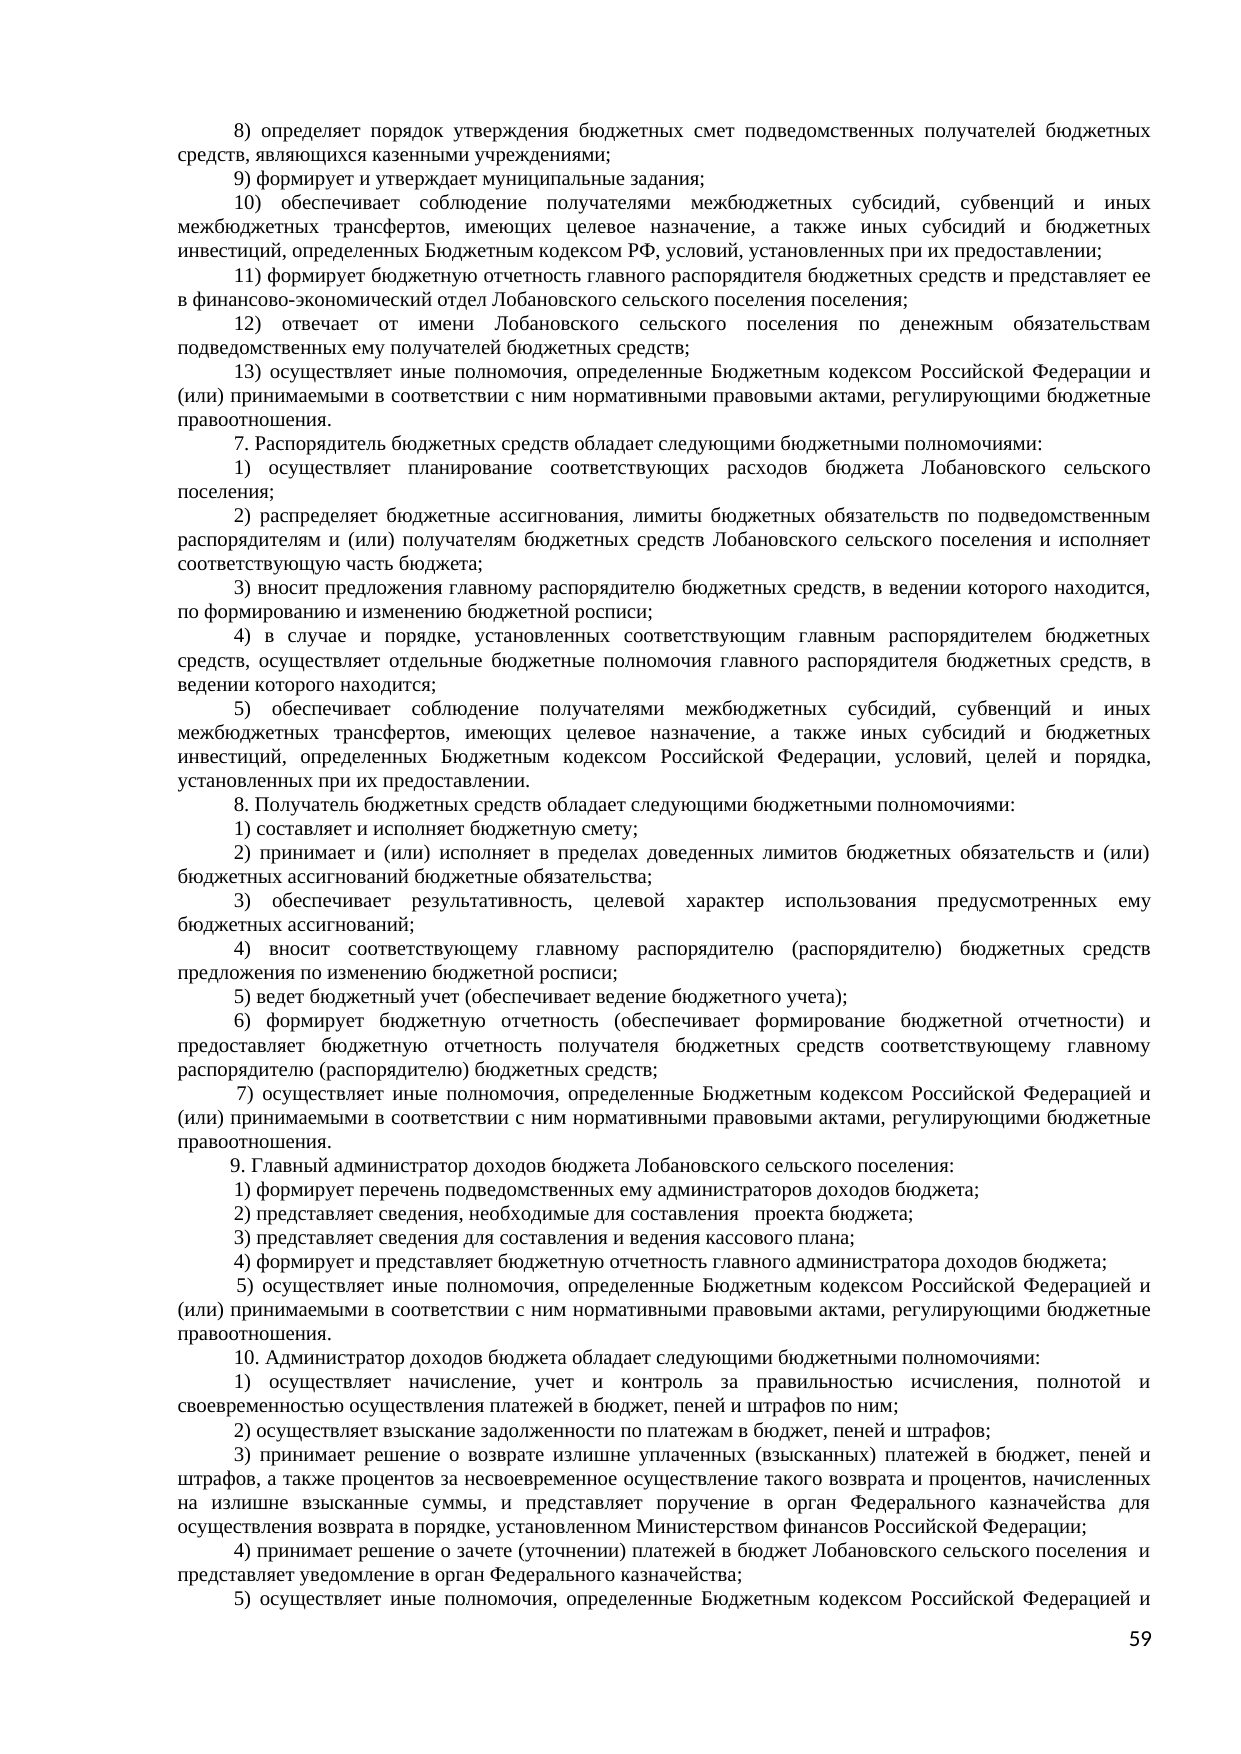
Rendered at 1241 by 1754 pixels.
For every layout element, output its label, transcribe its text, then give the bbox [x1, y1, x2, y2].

text 3) представляет сведения для составления и ведения кассового плана; [177, 1225, 1152, 1249]
text 13) осуществляет иные полномочия, определенные Бюджетным кодексом Российской Федерации и (или) принимаемыми в соответствии с ним нормативными правовыми актами, регулирующими бюджетные правоотношения. [177, 359, 1152, 431]
text 5) обеспечивает соблюдение получателями межбюджетных субсидий, субвенций и иных межбюджетных трансфертов, имеющих целевое назначение, а также иных субсидий и бюджетных инвестиций, определенных Бюджетным кодексом Российской Федерации, условий, целей и порядка, установленных при их предоставлении. [177, 696, 1152, 792]
text 10. Администратор доходов бюджета обладает следующими бюджетными полномочиями: [177, 1345, 1152, 1369]
text 11) формирует бюджетную отчетность главного распорядителя бюджетных средств и представляет ее в финансово-экономический отдел Лобановского сельского поселения поселения; [177, 262, 1152, 311]
text 4) принимает решение о зачете (уточнении) платежей в бюджет Лобановского сельского поселения и представляет уведомление в орган Федерального казначейства; [177, 1538, 1152, 1586]
text 2) принимает и (или) исполняет в пределах доведенных лимитов бюджетных обязательств и (или) бюджетных ассигнований бюджетные обязательства; [177, 840, 1152, 888]
text 10) обеспечивает соблюдение получателями межбюджетных субсидий, субвенций и иных межбюджетных трансфертов, имеющих целевое назначение, а также иных субсидий и бюджетных инвестиций, определенных Бюджетным кодексом РФ, условий, установленных при их предоставлении; [177, 190, 1152, 262]
text 9) формирует и утверждает муниципальные задания; [177, 166, 1152, 190]
text 6) формирует бюджетную отчетность (обеспечивает формирование бюджетной отчетности) и предоставляет бюджетную отчетность получателя бюджетных средств соответствующему главному распорядителю (распорядителю) бюджетных средств; [177, 1008, 1152, 1081]
text 1) формирует перечень подведомственных ему администраторов доходов бюджета; [177, 1177, 1152, 1201]
text 7. Распорядитель бюджетных средств обладает следующими бюджетными полномочиями: [177, 431, 1152, 455]
text 2) осуществляет взыскание задолженности по платежам в бюджет, пеней и штрафов; [177, 1417, 1152, 1442]
text 3) принимает решение о возврате излишне уплаченных (взысканных) платежей в бюджет, пеней и штрафов, а также процентов за несвоевременное осуществление такого возврата и процентов, начисленных на излишне взысканные суммы, и представляет поручение в орган Федерального казначейства для осуществления возврата в порядке, установленном Министерством финансов Российской Федерации; [177, 1442, 1152, 1538]
text 3) вносит предложения главному распорядителю бюджетных средств, в ведении которого находится, по формированию и изменению бюджетной росписи; [177, 575, 1152, 623]
text 1) осуществляет планирование соответствующих расходов бюджета Лобановского сельского поселения; [177, 455, 1152, 503]
text 1) осуществляет начисление, учет и контроль за правильностью исчисления, полнотой и своевременностью осуществления платежей в бюджет, пеней и штрафов по ним; [177, 1369, 1152, 1417]
text 7) осуществляет иные полномочия, определенные Бюджетным кодексом Российской Федерацией и (или) принимаемыми в соответствии с ним нормативными правовыми актами, регулирующими бюджетные правоотношения. [177, 1081, 1152, 1153]
text 8. Получатель бюджетных средств обладает следующими бюджетными полномочиями: [177, 792, 1152, 816]
text 9. Главный администратор доходов бюджета Лобановского сельского поселения: [177, 1153, 1152, 1177]
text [177, 1586, 1152, 1610]
text 2) распределяет бюджетные ассигнования, лимиты бюджетных обязательств по подведомственным распорядителям и (или) получателям бюджетных средств Лобановского сельского поселения и исполняет соответствующую часть бюджета; [177, 503, 1152, 575]
text 4) вносит соответствующему главному распорядителю (распорядителю) бюджетных средств предложения по изменению бюджетной росписи; [177, 936, 1152, 984]
text 3) обеспечивает результативность, целевой характер использования предусмотренных ему бюджетных ассигнований; [177, 888, 1152, 936]
text 4) формирует и представляет бюджетную отчетность главного администратора доходов бюджета; [177, 1249, 1152, 1273]
text 8) определяет порядок утверждения бюджетных смет подведомственных получателей бюджетных средств, являющихся казенными учреждениями; [177, 118, 1152, 166]
text 5) осуществляет иные полномочия, определенные Бюджетным кодексом Российской Федерацией и (или) принимаемыми в соответствии с ним нормативными правовыми актами, регулирующими бюджетные правоотношения. [177, 1273, 1152, 1345]
text 4) в случае и порядке, установленных соответствующим главным распорядителем бюджетных средств, осуществляет отдельные бюджетные полномочия главного распорядителя бюджетных средств, в ведении которого находится; [177, 623, 1152, 696]
text 12) отвечает от имени Лобановского сельского поселения по денежным обязательствам подведомственных ему получателей бюджетных средств; [177, 311, 1152, 359]
text 1) составляет и исполняет бюджетную смету; [177, 816, 1152, 840]
text 2) представляет сведения, необходимые для составления проекта бюджета; [177, 1201, 1152, 1225]
text 5) ведет бюджетный учет (обеспечивает ведение бюджетного учета); [177, 984, 1152, 1008]
